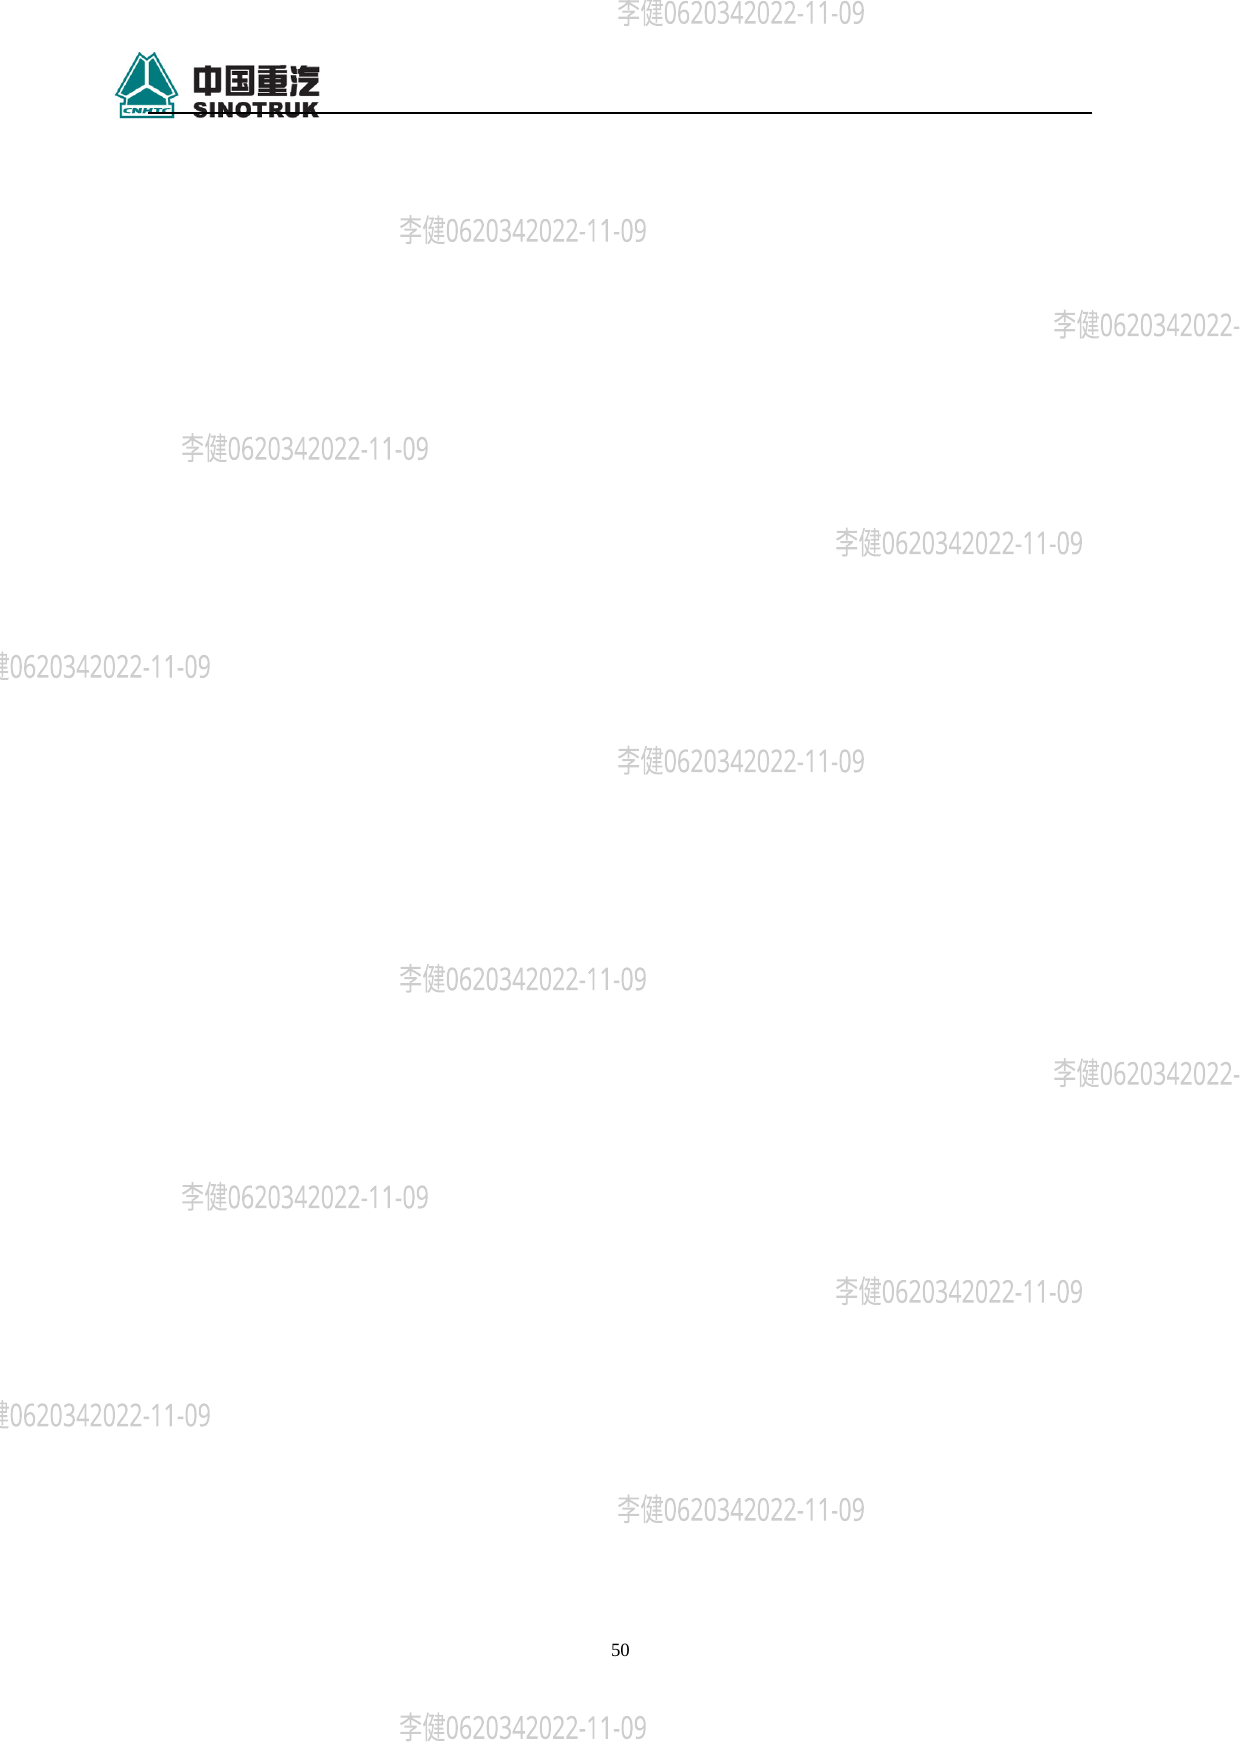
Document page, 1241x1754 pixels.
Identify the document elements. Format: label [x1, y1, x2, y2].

picture [114, 52, 321, 119]
